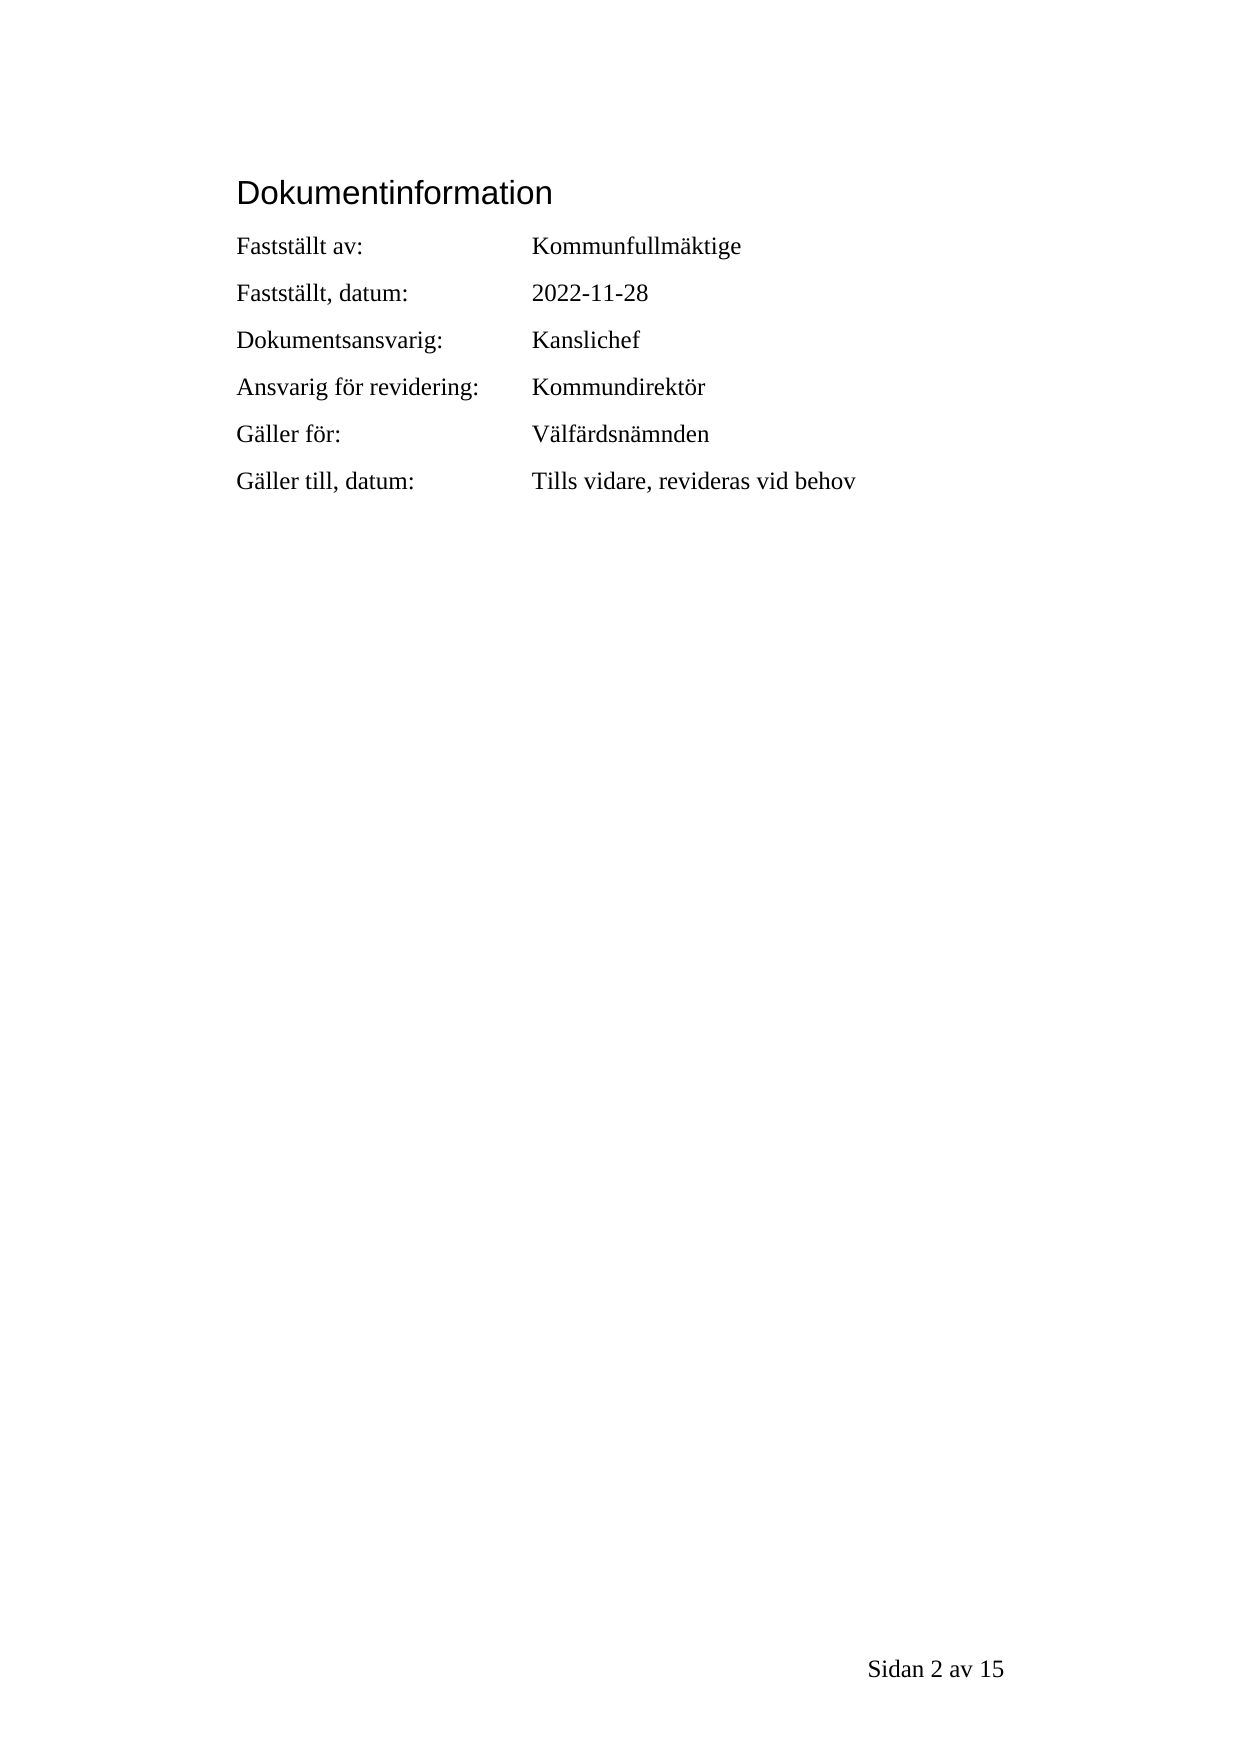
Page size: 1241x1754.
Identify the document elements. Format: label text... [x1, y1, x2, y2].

text Gäller för: Välfärdsnämnden [236, 419, 1004, 448]
text Fastställt, datum: [236, 278, 1004, 307]
text Ansvarig för revidering: Kommundirektör [236, 372, 1004, 401]
text Gäller till, datum: [236, 466, 1004, 495]
text Fastställt av: Kommunfullmäktige [236, 231, 1004, 260]
text Dokumentsansvarig: Kanslichef [236, 325, 1004, 354]
subtitle Dokumentinformation [236, 173, 1004, 211]
